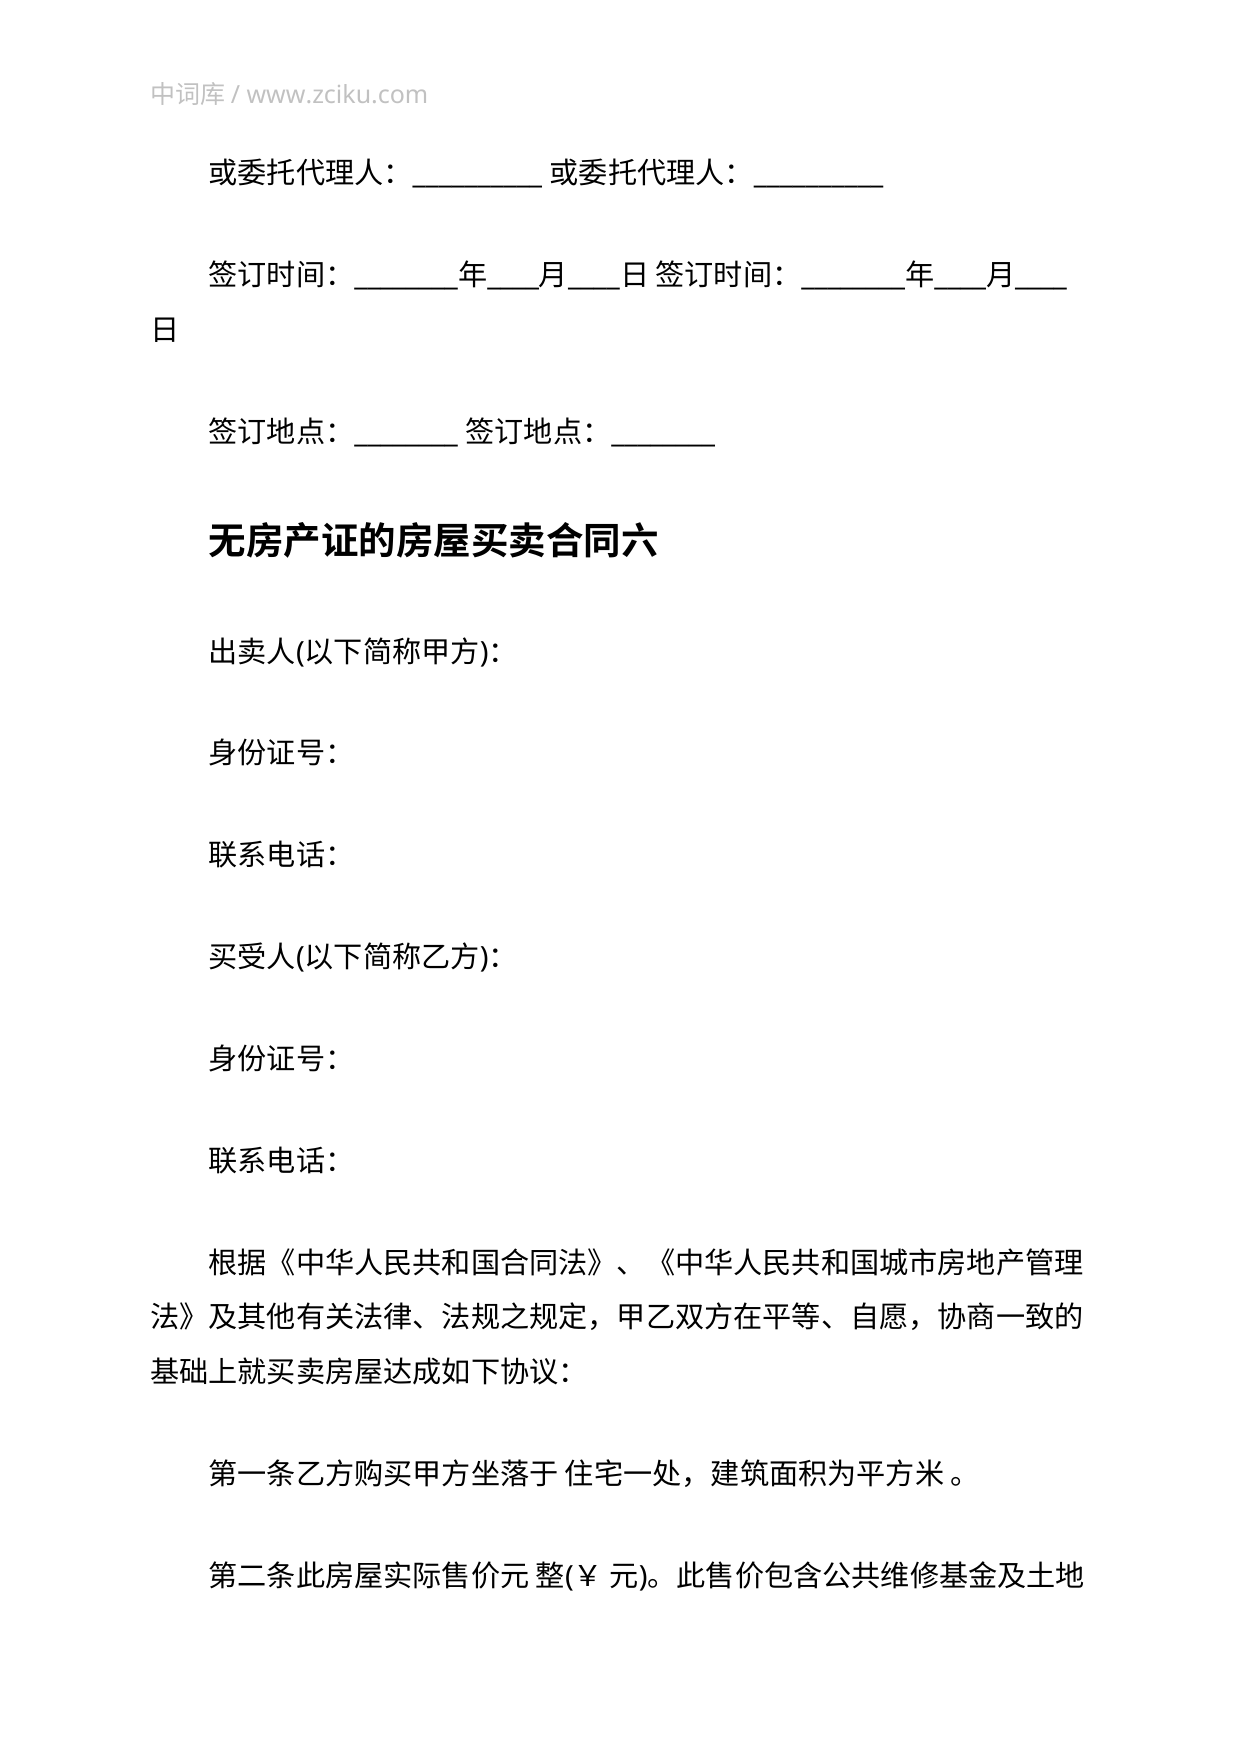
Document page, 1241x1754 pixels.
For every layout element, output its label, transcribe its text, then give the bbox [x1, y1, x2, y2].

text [150, 1552, 1090, 1595]
text 根据《中华人民共和国合同法》、《中华人民共和国城市房地产管理法》及其他有关法律、法规之规定，甲乙双方在平等、自愿，协商一致的基础上就买卖房屋达成如下协议： [150, 1239, 1090, 1391]
text 无房产证的房屋买卖合同六 [150, 511, 1090, 565]
text 签订时间：________年____月____日 签订时间：________年____月____日 [150, 252, 1090, 349]
text 出卖人(以下简称甲方)： [150, 628, 1090, 671]
text 联系电话： [150, 832, 1090, 874]
text 联系电话： [150, 1137, 1090, 1180]
text 身份证号： [150, 1036, 1090, 1078]
text 第一条乙方购买甲方坐落于 住宅一处，建筑面积为平方米 。 [150, 1451, 1090, 1493]
text 签订地点：________ 签订地点：________ [150, 409, 1090, 451]
text 买受人(以下简称乙方)： [150, 934, 1090, 976]
text 或委托代理人：__________ 或委托代理人：__________ [150, 150, 1090, 192]
text 身份证号： [150, 730, 1090, 772]
